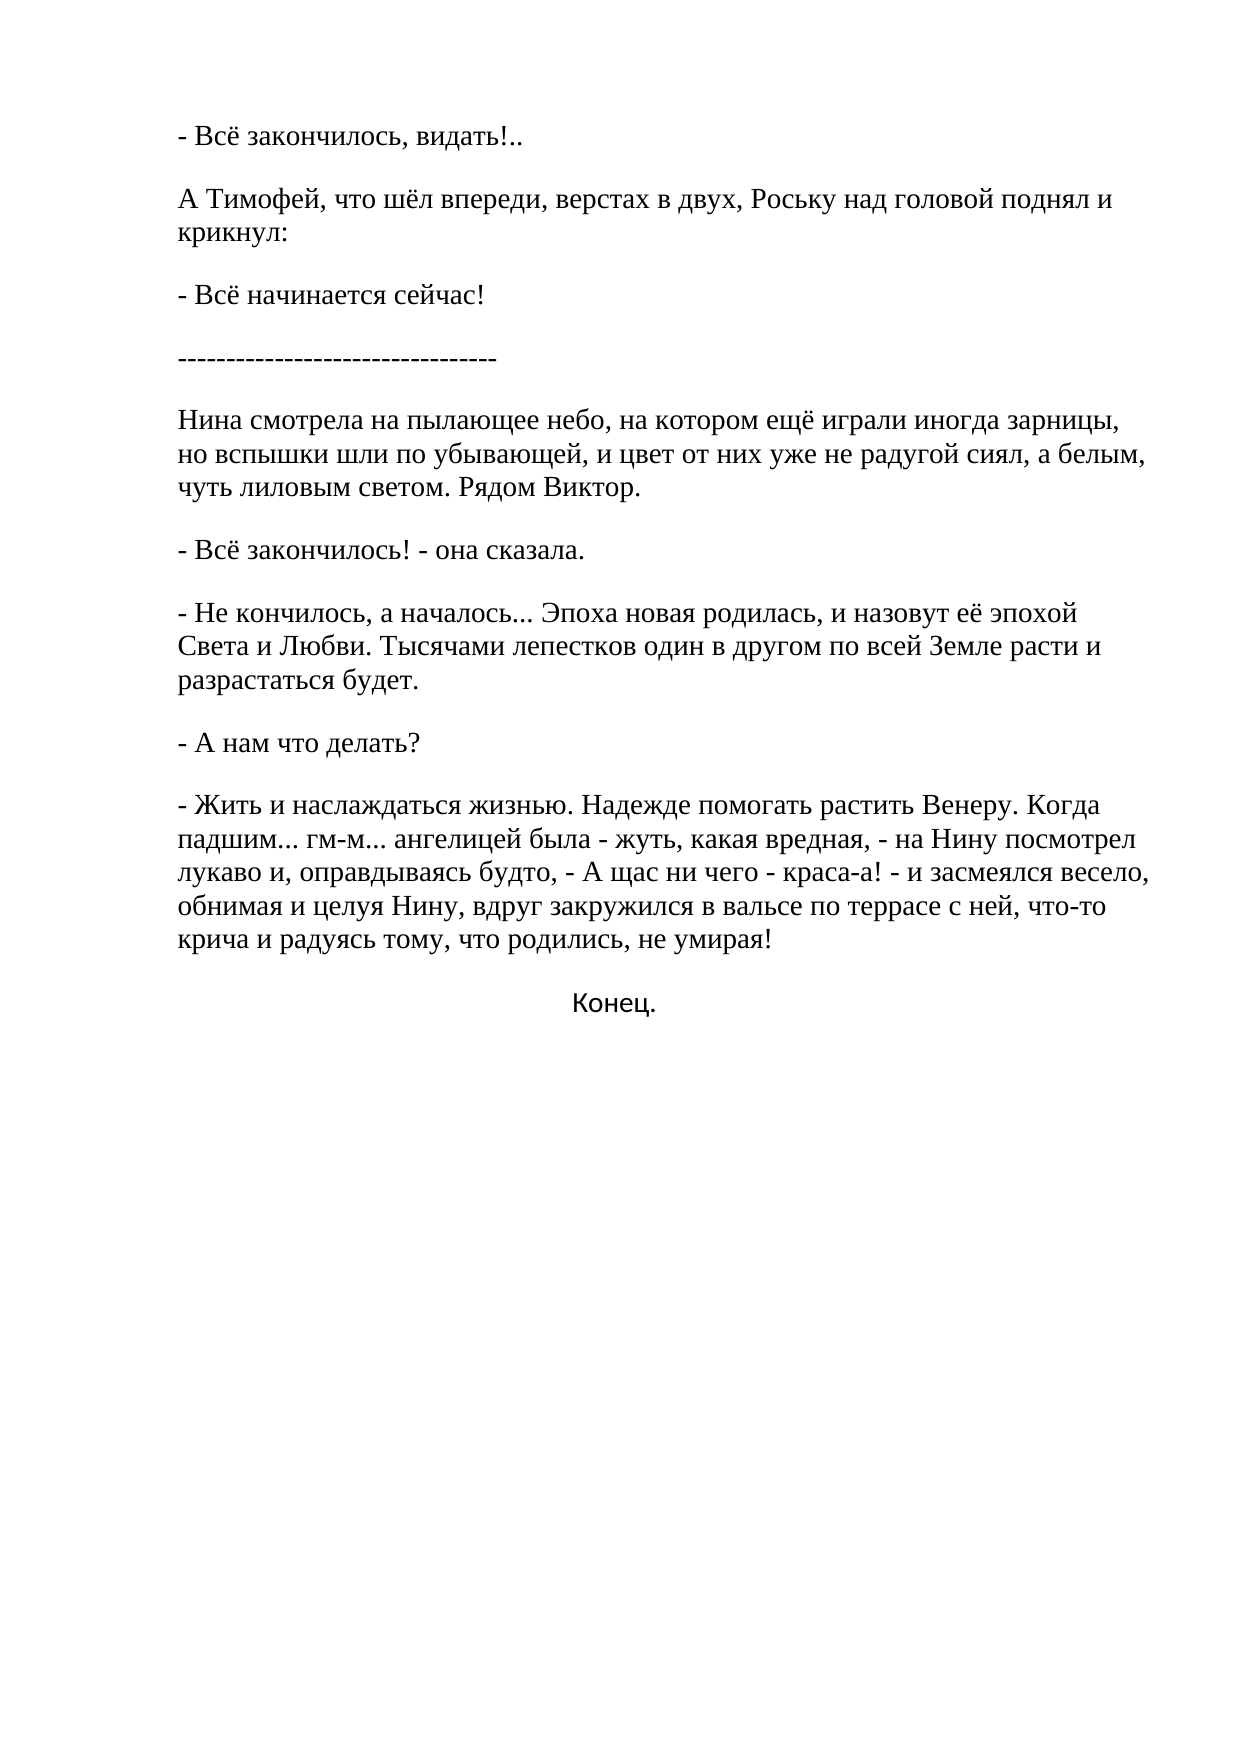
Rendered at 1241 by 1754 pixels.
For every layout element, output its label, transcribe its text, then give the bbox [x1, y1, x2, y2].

text - Всё закончилось! - она сказала. [177, 532, 1152, 566]
text - Всё закончилось, видать!.. [177, 118, 1152, 152]
text - А нам что делать? [177, 725, 1152, 758]
text - Не кончилось, а началось... Эпоха новая родилась, и назовут её эпохой Света и Любви. Тысячами лепестков один в другом по всей Земле расти и разрастаться будет. [177, 595, 1152, 696]
text - Жить и наслаждаться жизнью. Надежде помогать растить Венеру. Когда падшим... гм-м... ангелицей была - жуть, какая вредная, - на Нину посмотрел лукаво и, оправдываясь будто, - А щас ни чего - краса-а! - и засмеялся весело, обнимая и целуя Нину, вдруг закружился в вальсе по террасе с ней, что-то крича и радуясь тому, что родились, не умирая! [177, 787, 1152, 955]
text - Всё начинается сейчас! [177, 277, 1152, 311]
text Нина смотрела на пылающее небо, на котором ещё играли иногда зарницы, но вспышки шли по убывающей, и цвет от них уже не радугой сиял, а белым, чуть лиловым светом. Рядом Виктор. [177, 402, 1152, 503]
text --------------------------------- [177, 340, 1152, 373]
text А Тимофей, что шёл впереди, верстах в двух, Роську над головой поднял и крикнул: [177, 181, 1152, 248]
text Конец. [177, 984, 1152, 1020]
